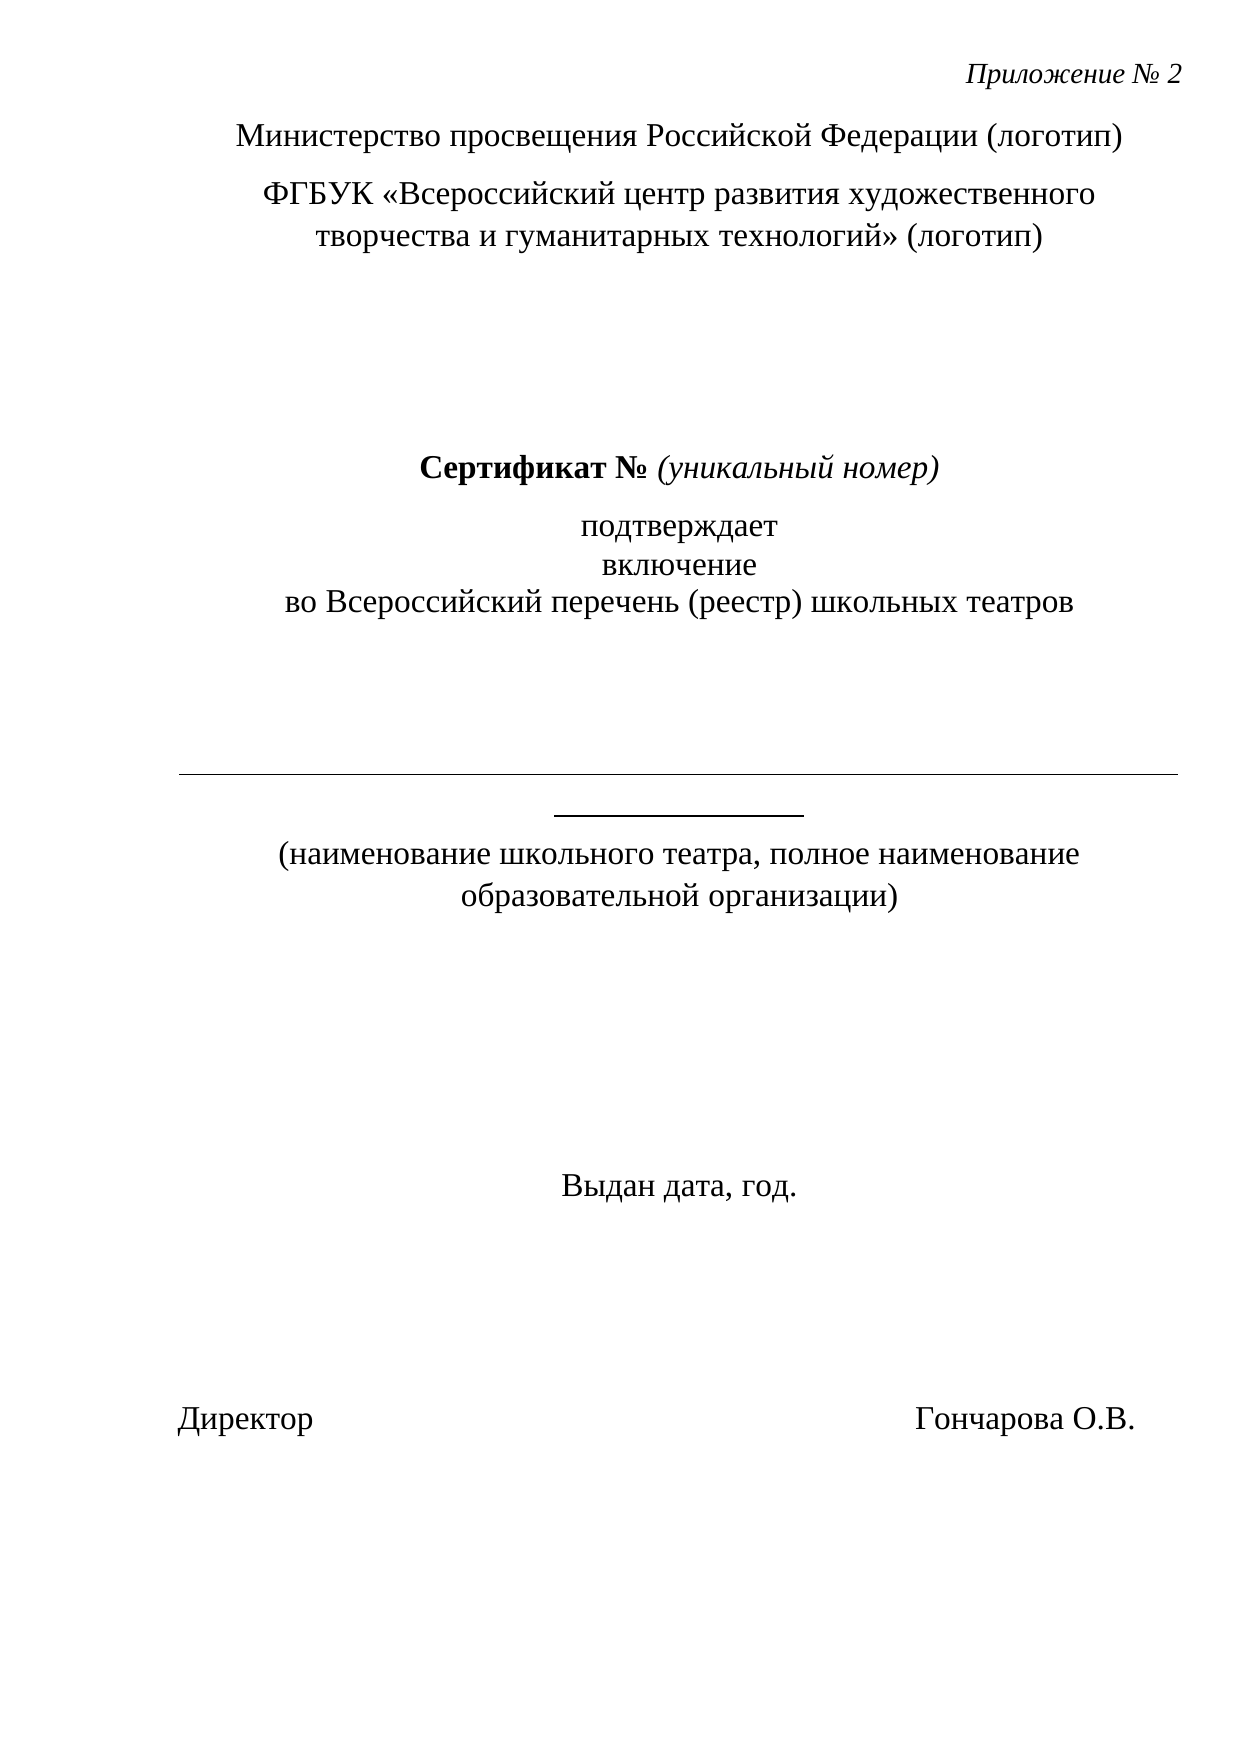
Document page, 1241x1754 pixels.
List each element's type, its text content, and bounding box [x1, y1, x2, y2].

text Министерство просвещения Российской Федерации (логотип) [181, 115, 1177, 153]
text подтверждает включение [581, 505, 778, 582]
text Сертификат № (уникальный номер) [181, 447, 1177, 486]
text Выдан дата, год. [181, 1166, 1177, 1204]
text Директор Гончарова О.В. [177, 1398, 1192, 1436]
text Приложение № 2 [106, 57, 1182, 90]
text ФГБУК «Всероссийский центр развития художественного творчества и гуманитарных технологий» (логотип) [181, 173, 1177, 253]
text во Всероссийский перечень (реестр) школьных театров [181, 582, 1177, 620]
text (наименование школьного театра, полное наименование образовательной организации) [181, 834, 1177, 913]
